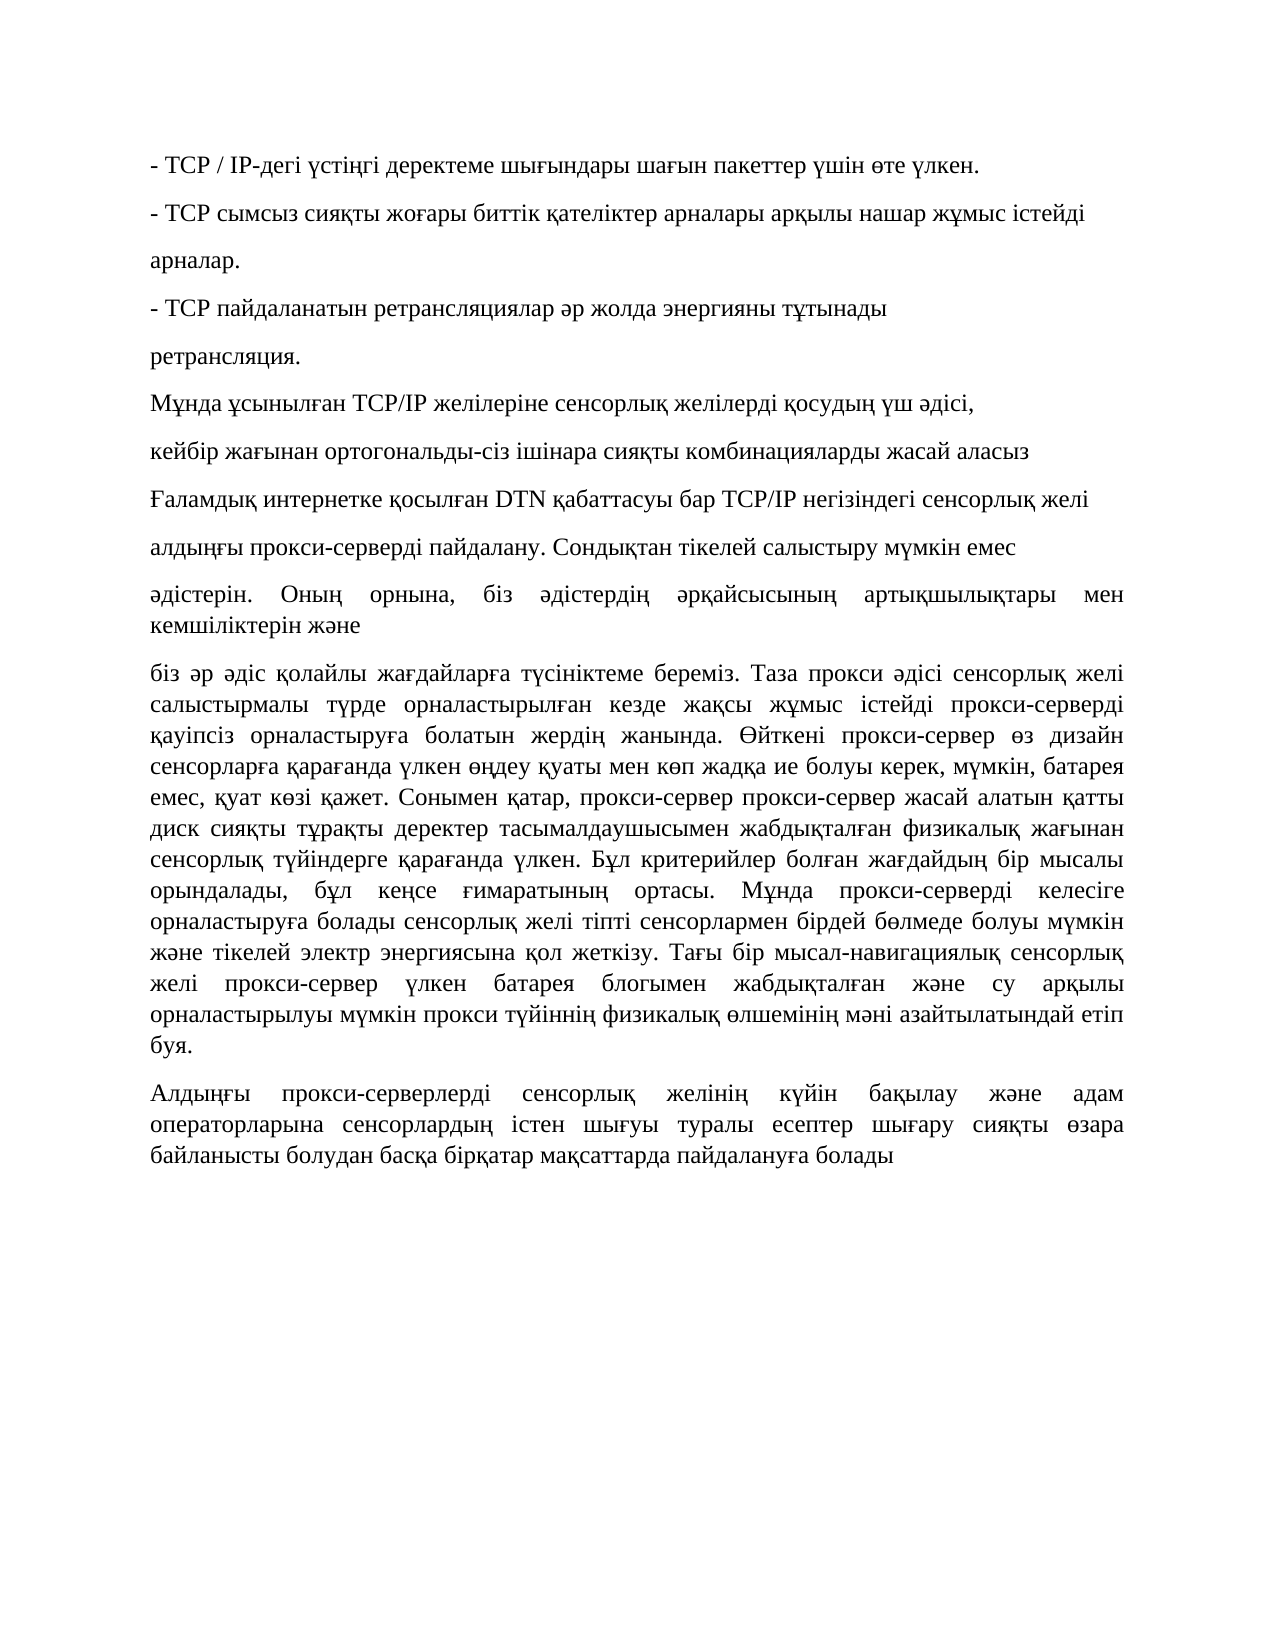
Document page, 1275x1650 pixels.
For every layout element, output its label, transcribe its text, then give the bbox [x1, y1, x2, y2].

text - TCP / IP-дегі үстіңгі деректеме шығындары шағын пакеттер үшін өте үлкен. [150, 150, 1125, 179]
text алдыңғы прокси-серверді пайдалану. Сондықтан тікелей салыстыру мүмкін емес [150, 532, 1125, 560]
text Ғаламдық интернетке қосылған DTN қабаттасуы бар TCP/IP негізіндегі сенсорлық желі [150, 484, 1125, 513]
text - TCP пайдаланатын ретрансляциялар әр жолда энергияны тұтынады [150, 293, 1125, 322]
text кейбір жағынан ортогональды-сіз ішінара сияқты комбинацияларды жасай аласыз [150, 436, 1125, 465]
text - TCP сымсыз сияқты жоғары биттік қателіктер арналары арқылы нашар жұмыс істейді [150, 198, 1125, 226]
text Мұнда ұсынылған TCP/IP желілеріне сенсорлық желілерді қосудың үш әдісі, [150, 388, 1125, 417]
text ретрансляция. [150, 341, 1125, 369]
text әдістерін. Оның орнына, біз әдістердің әрқайсысының артықшылықтары мен кемшіліктерін және [150, 579, 1125, 639]
text біз әр әдіс қолайлы жағдайларға түсініктеме береміз. Таза прокси әдісі сенсорлық желі салыстырмалы түрде орналастырылған кезде жақсы жұмыс істейді прокси-серверді қауіпсіз орналастыруға болатын жердің жанында. Өйткені прокси-сервер өз дизайн сенсорларға қарағанда үлкен өңдеу қуаты мен көп жадқа ие болуы керек, мүмкін, батарея емес, қуат көзі қажет. Сонымен қатар, прокси-сервер прокси-сервер жасай алатын қатты диск сияқты тұрақты деректер тасымалдаушысымен жабдықталған физикалық жағынан сенсорлық түйіндерге қарағанда үлкен. Бұл критерийлер болған жағдайдың бір мысалы орындалады, бұл кеңсе ғимаратының ортасы. Мұнда прокси-серверді келесіге орналастыруға болады сенсорлық желі тіпті сенсорлармен бірдей бөлмеде болуы мүмкін және тікелей электр энергиясына қол жеткізу. Тағы бір мысал-навигациялық сенсорлық желі прокси-сервер үлкен батарея блогымен жабдықталған және су арқылы орналастырылуы мүмкін прокси түйіннің физикалық өлшемінің мәні азайтылатындай етіп буя. [150, 658, 1125, 1059]
text Алдыңғы прокси-серверлерді сенсорлық желінің күйін бақылау және адам операторларына сенсорлардың істен шығуы туралы есептер шығару сияқты өзара байланысты болудан басқа бірқатар мақсаттарда пайдалануға болады [150, 1078, 1125, 1169]
text арналар. [150, 245, 1125, 274]
